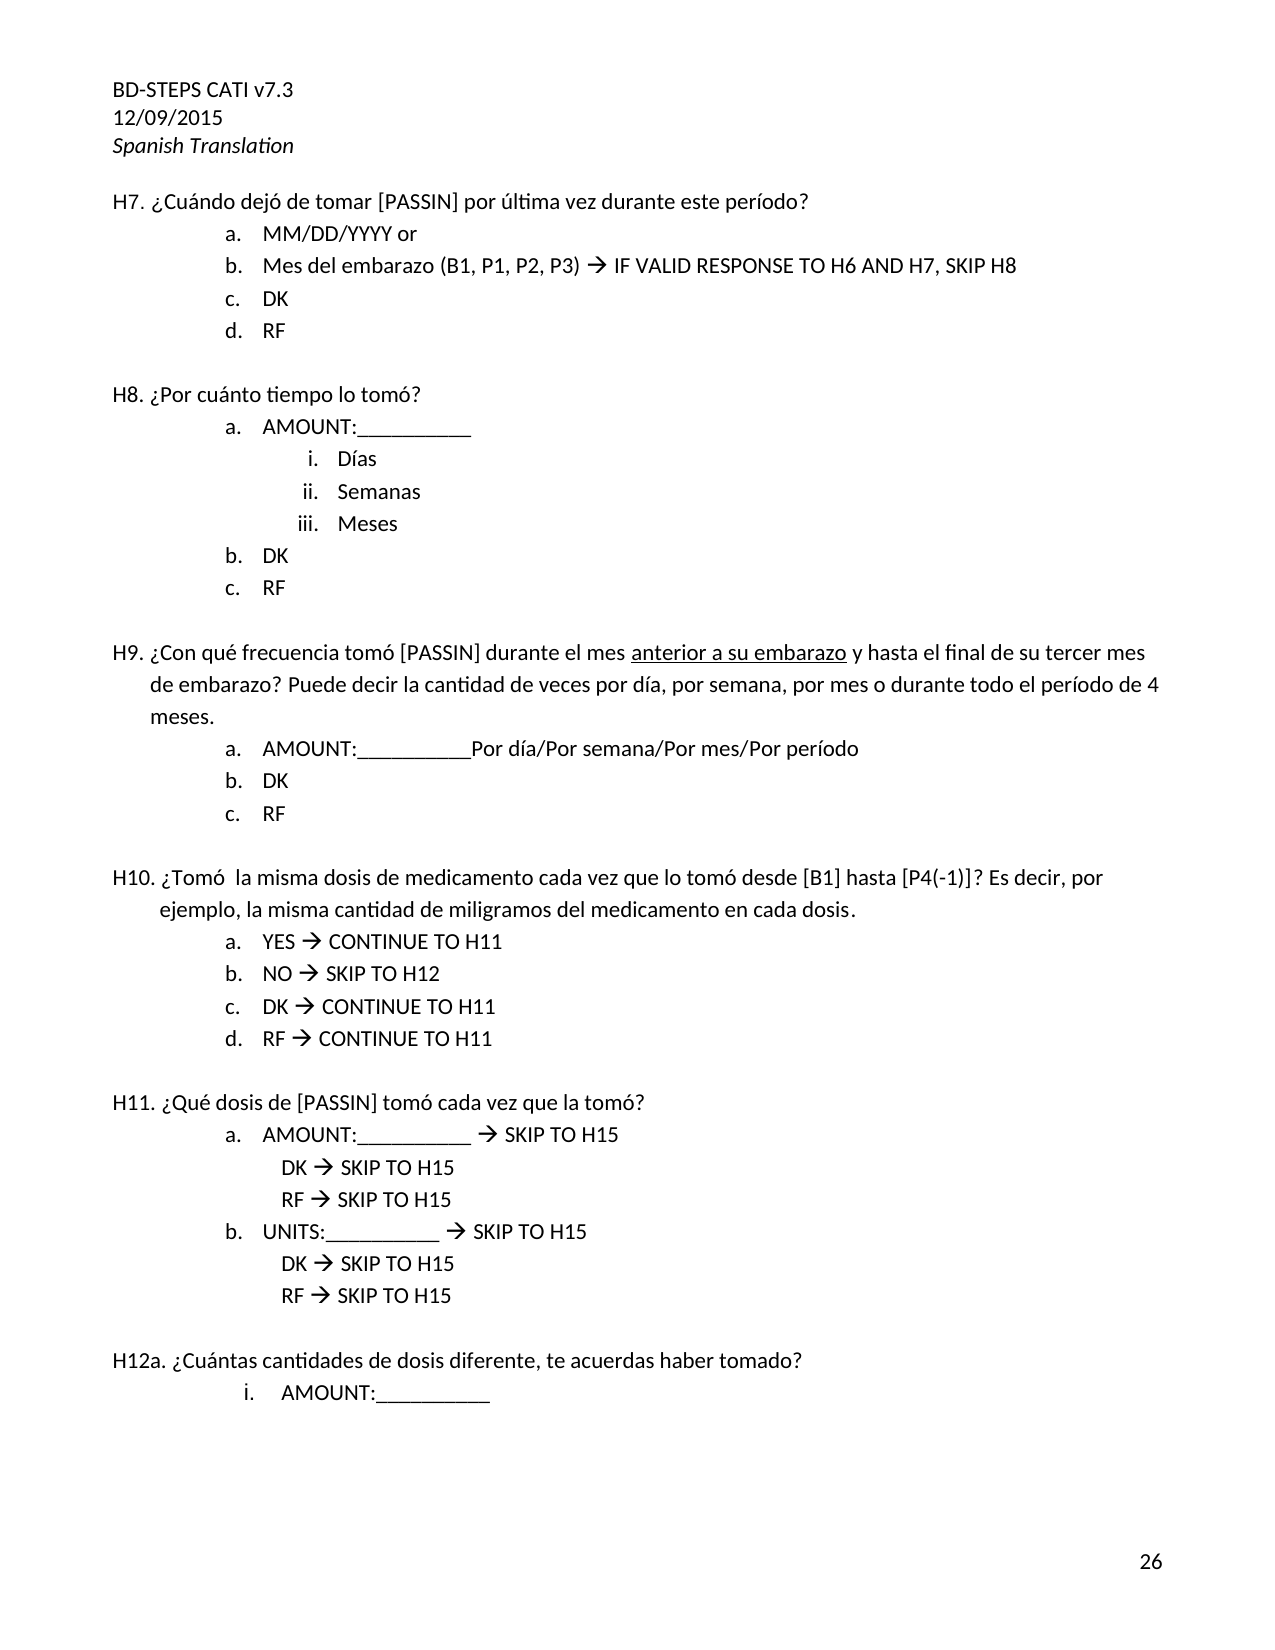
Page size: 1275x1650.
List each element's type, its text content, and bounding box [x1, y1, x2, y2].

list DK SKIP TO H15 [281, 1249, 1162, 1277]
list MM/DD/YYYY or [225, 219, 1162, 247]
list YES CONTINUE TO H11 [225, 927, 1162, 955]
list UNITS:__________ SKIP TO H15 [225, 1217, 1162, 1245]
list Meses [319, 509, 1162, 537]
list H12a. ¿Cuántas cantidades de dosis diferente, te acuerdas haber tomado? [112, 1346, 1162, 1374]
list H7. ¿Cuándo dejó de tomar [PASSIN] por última vez durante este período? [112, 187, 1162, 215]
list DK [225, 284, 1162, 312]
list AMOUNT:__________ SKIP TO H15 [225, 1121, 1162, 1148]
list RF SKIP TO H15 [281, 1185, 1162, 1213]
list AMOUNT:__________ [225, 412, 1162, 440]
list RF SKIP TO H15 [281, 1281, 1162, 1309]
list H9. ¿Con qué frecuencia tomó [PASSIN] durante el mes anterior a su embarazo y hasta el final de su tercer mes de embarazo? Puede decir la cantidad de veces por día, por semana, por mes o durante todo el período de 4 meses. [112, 638, 1162, 730]
list Mes del embarazo (B1, P1, P2, P3) IF VALID RESPONSE TO H6 AND H7, SKIP H8 [225, 251, 1162, 279]
list Días [319, 444, 1162, 473]
list RF [225, 573, 1162, 601]
list RF [225, 799, 1162, 827]
list DK CONTINUE TO H11 [225, 992, 1162, 1020]
list DK SKIP TO H15 [281, 1153, 1162, 1181]
list AMOUNT:__________ [244, 1378, 1162, 1406]
list H10. ¿Tomó la misma dosis de medicamento cada vez que lo tomó desde [B1] hasta [P4(-1)]? Es decir, por ejemplo, la misma cantidad de miligramos del medicamento en cada dosis. [112, 863, 1162, 923]
list NO SKIP TO H12 [225, 959, 1162, 988]
list AMOUNT:__________Por día/Por semana/Por mes/Por período [225, 734, 1162, 762]
list H8. ¿Por cuánto tiempo lo tomó? [112, 380, 1124, 408]
list DK [225, 541, 1162, 569]
list RF [225, 316, 1162, 344]
list DK [225, 766, 1162, 794]
list RF CONTINUE TO H11 [225, 1024, 1162, 1052]
list Semanas [319, 477, 1162, 505]
list H11. ¿Qué dosis de [PASSIN] tomó cada vez que la tomó? [112, 1088, 1162, 1116]
